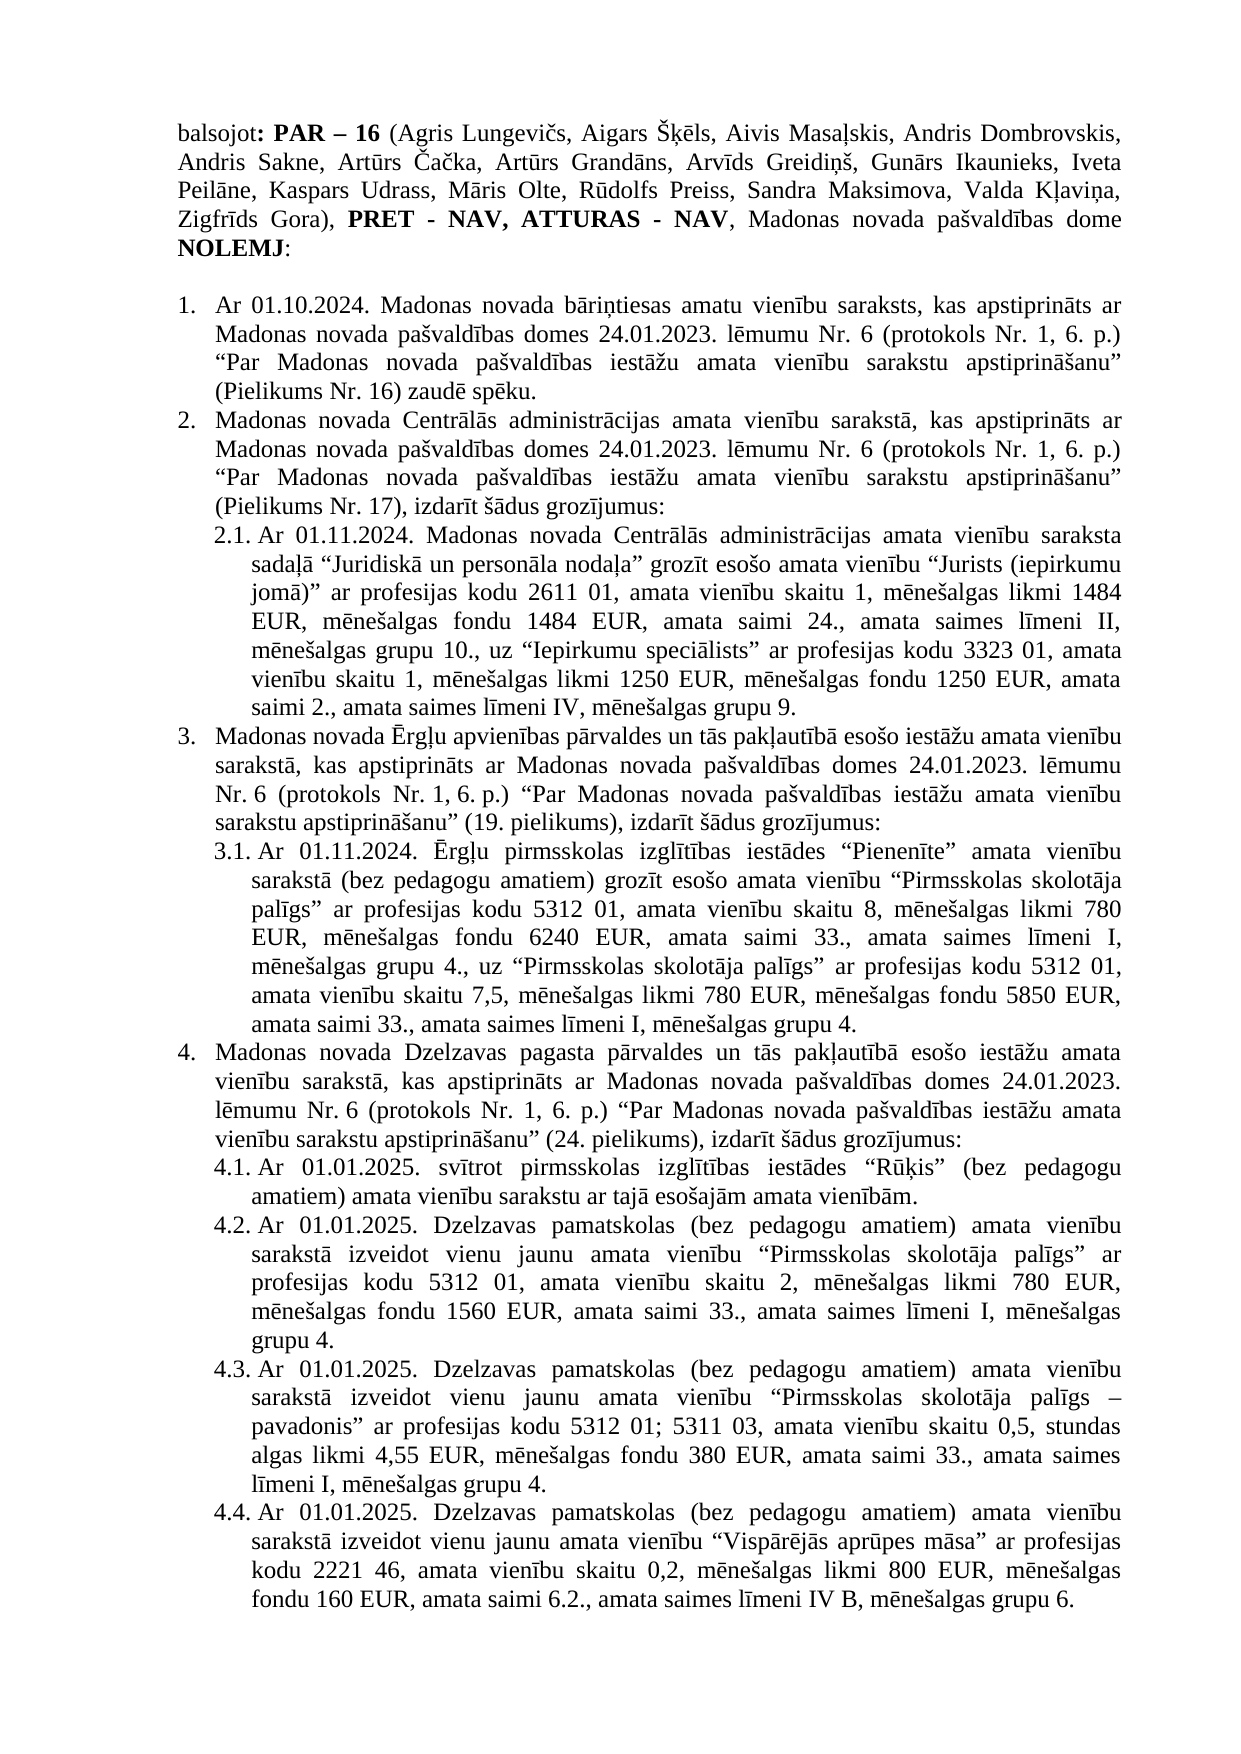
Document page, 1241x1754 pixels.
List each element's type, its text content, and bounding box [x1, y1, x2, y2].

list Ar 01.01.2025. Dzelzavas pamatskolas (bez pedagogu amatiem) amata vienību sarakstā izveidot vienu jaunu amata vienību “Pirmsskolas skolotāja palīgs – pavadonis” ar profesijas kodu 5312 01; 5311 03, amata vienību skaitu 0,5, stundas algas likmi 4,55 EUR, mēnešalgas fondu 380 EUR, amata saimi 33., amata saimes līmeni I, mēnešalgas grupu 4. [213, 1354, 1122, 1497]
list Ar 01.11.2024. Madonas novada Centrālās administrācijas amata vienību saraksta sadaļā “Juridiskā un personāla nodaļa” grozīt esošo amata vienību “Jurists (iepirkumu jomā)” ar profesijas kodu 2611 01, amata vienību skaitu 1, mēnešalgas likmi 1484 EUR, mēnešalgas fondu 1484 EUR, amata saimi 24., amata saimes līmeni II, mēnešalgas grupu 10., uz “Iepirkumu speciālists” ar profesijas kodu 3323 01, amata vienību skaitu 1, mēnešalgas likmi 1250 EUR, mēnešalgas fondu 1250 EUR, amata saimi 2., amata saimes līmeni IV, mēnešalgas grupu 9. [213, 520, 1122, 721]
list Ar 01.01.2025. Dzelzavas pamatskolas (bez pedagogu amatiem) amata vienību sarakstā izveidot vienu jaunu amata vienību “Vispārējās aprūpes māsa” ar profesijas kodu 2221 46, amata vienību skaitu 0,2, mēnešalgas likmi 800 EUR, mēnešalgas fondu 160 EUR, amata saimi 6.2., amata saimes līmeni IV B, mēnešalgas grupu 6. [213, 1497, 1122, 1612]
list Ar 01.01.2025. Dzelzavas pamatskolas (bez pedagogu amatiem) amata vienību sarakstā izveidot vienu jaunu amata vienību “Pirmsskolas skolotāja palīgs” ar profesijas kodu 5312 01, amata vienību skaitu 2, mēnešalgas likmi 780 EUR, mēnešalgas fondu 1560 EUR, amata saimi 33., amata saimes līmeni I, mēnešalgas grupu 4. [213, 1210, 1122, 1354]
list Madonas novada Dzelzavas pagasta pārvaldes un tās pakļautībā esošo iestāžu amata vienību sarakstā, kas apstiprināts ar Madonas novada pašvaldības domes 24.01.2023. lēmumu Nr. 6 (protokols Nr. 1, 6. p.) “Par Madonas novada pašvaldības iestāžu amata vienību sarakstu apstiprināšanu” (24. pielikums), izdarīt šādus grozījumus: [177, 1037, 1122, 1152]
list Ar 01.10.2024. Madonas novada bāriņtiesas amatu vienību saraksts, kas apstiprināts ar Madonas novada pašvaldības domes 24.01.2023. lēmumu Nr. 6 (protokols Nr. 1, 6. p.) “Par Madonas novada pašvaldības iestāžu amata vienību sarakstu apstiprināšanu” (Pielikums Nr. 16) zaudē spēku. [177, 290, 1122, 405]
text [177, 118, 1122, 262]
list Madonas novada Centrālās administrācijas amata vienību sarakstā, kas apstiprināts ar Madonas novada pašvaldības domes 24.01.2023. lēmumu Nr. 6 (protokols Nr. 1, 6. p.) “Par Madonas novada pašvaldības iestāžu amata vienību sarakstu apstiprināšanu” (Pielikums Nr. 17), izdarīt šādus grozījumus: [177, 405, 1122, 520]
list Madonas novada Ērgļu apvienības pārvaldes un tās pakļautībā esošo iestāžu amata vienību sarakstā, kas apstiprināts ar Madonas novada pašvaldības domes 24.01.2023. lēmumu Nr. 6 (protokols Nr. 1, 6. p.) “Par Madonas novada pašvaldības iestāžu amata vienību sarakstu apstiprināšanu” (19. pielikums), izdarīt šādus grozījumus: [177, 721, 1122, 836]
list Ar 01.11.2024. Ērgļu pirmsskolas izglītības iestādes “Pienenīte” amata vienību sarakstā (bez pedagogu amatiem) grozīt esošo amata vienību “Pirmsskolas skolotāja palīgs” ar profesijas kodu 5312 01, amata vienību skaitu 8, mēnešalgas likmi 780 EUR, mēnešalgas fondu 6240 EUR, amata saimi 33., amata saimes līmeni I, mēnešalgas grupu 4., uz “Pirmsskolas skolotāja palīgs” ar profesijas kodu 5312 01, amata vienību skaitu 7,5, mēnešalgas likmi 780 EUR, mēnešalgas fondu 5850 EUR, amata saimi 33., amata saimes līmeni I, mēnešalgas grupu 4. [213, 836, 1122, 1037]
list Ar 01.01.2025. svītrot pirmsskolas izglītības iestādes “Rūķis” (bez pedagogu amatiem) amata vienību sarakstu ar tajā esošajām amata vienībām. [213, 1152, 1122, 1210]
